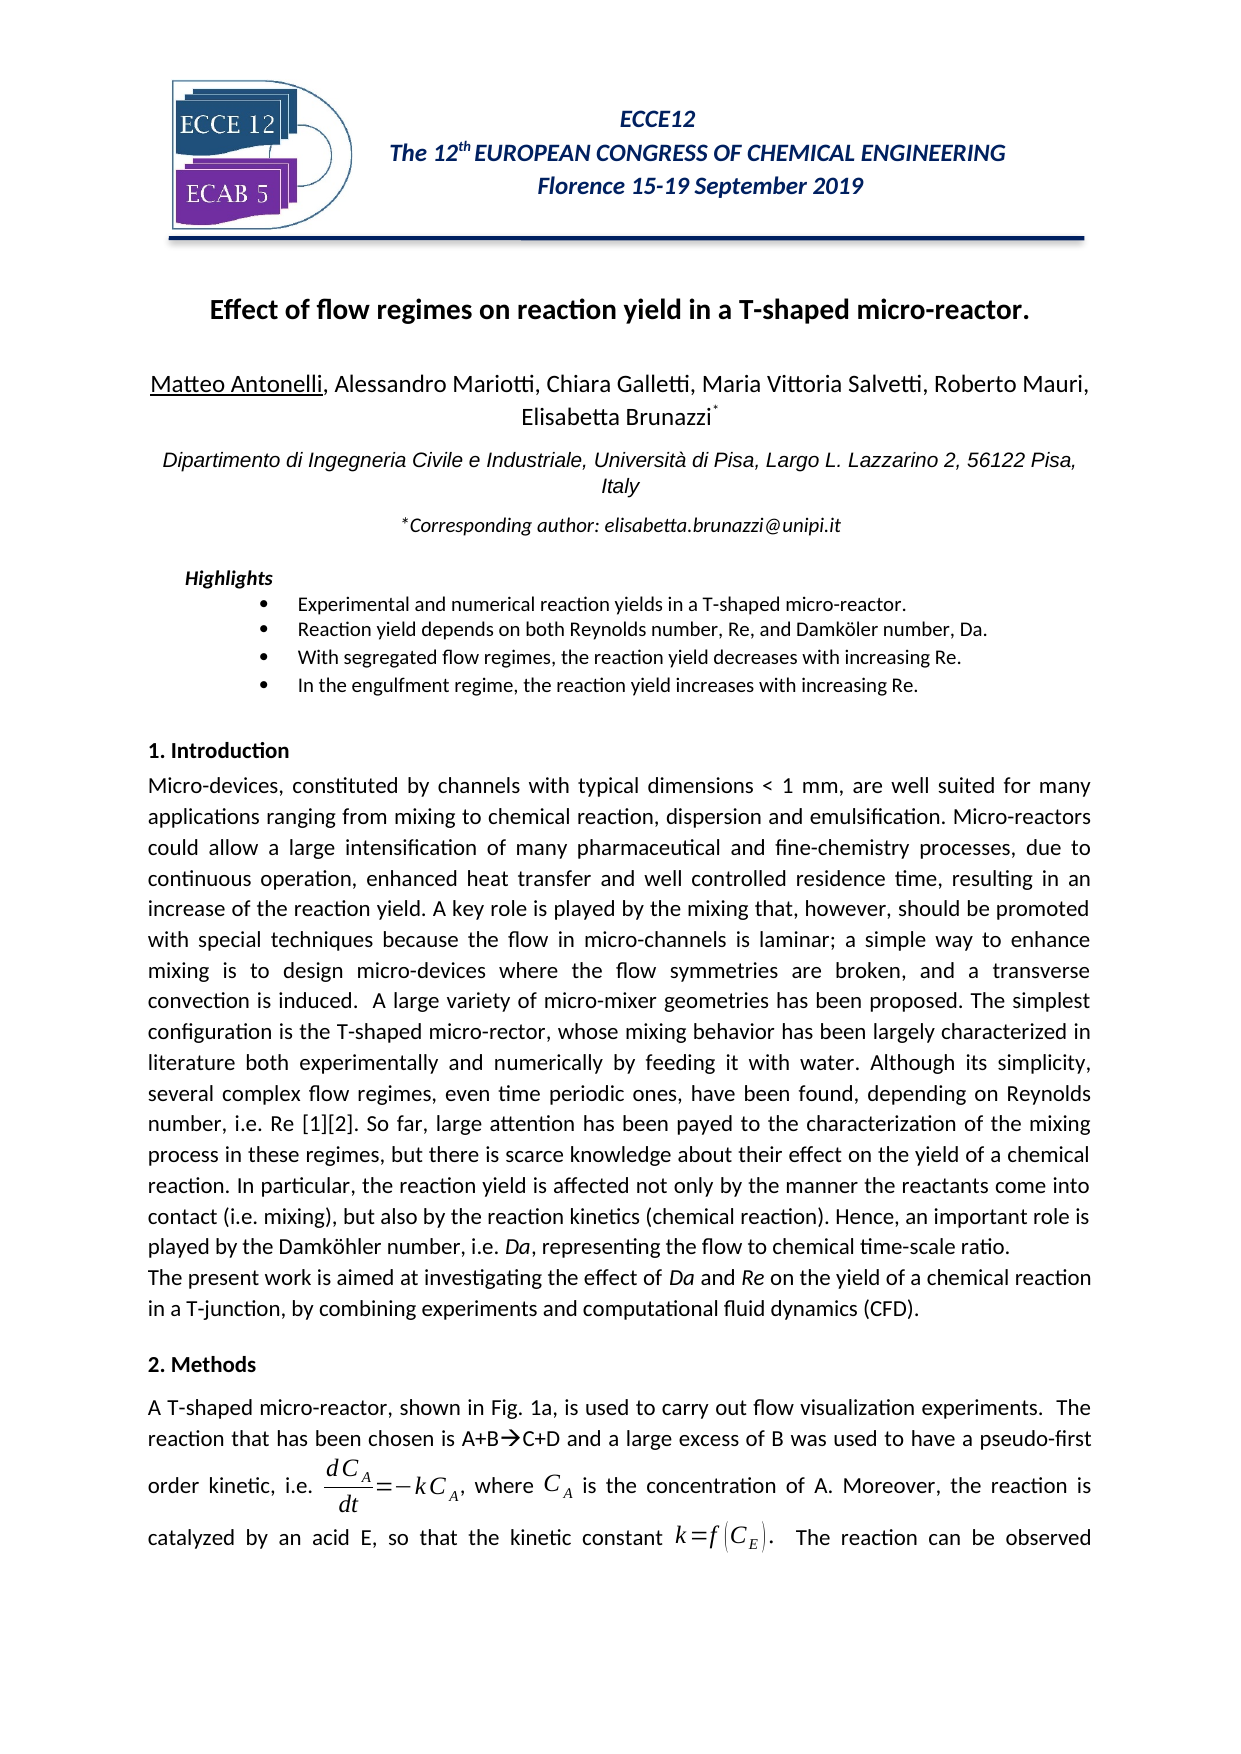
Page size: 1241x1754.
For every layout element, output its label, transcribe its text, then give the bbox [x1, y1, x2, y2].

text *Corresponding author: elisabetta.brunazzi@unipi.it [148, 513, 1092, 538]
text Micro-devices, constituted by channels with typical dimensions < 1 mm, are well suited for many applications ranging from mixing to chemical reaction, dispersion and emulsification. Micro-reactors could allow a large intensification of many pharmaceutical and fine-chemistry processes, due to continuous operation, enhanced heat transfer and well controlled residence time, resulting in an increase of the reaction yield. A key role is played by the mixing that, however, should be promoted with special techniques because the flow in micro-channels is laminar; a simple way to enhance mixing is to design micro-devices where the flow symmetries are broken, and a transverse convection is induced. A large variety of micro-mixer geometries has been proposed. The simplest configuration is the T-shaped micro-rector, whose mixing behavior has been largely characterized in literature both experimentally and numerically by feeding it with water. Although its simplicity, several complex flow regimes, even time periodic ones, have been found, depending on Reynolds number, i.e. Re [1][2]. So far, large attention has been payed to the characterization of the mixing process in these regimes, but there is scarce knowledge about their effect on the yield of a chemical reaction. In particular, the reaction yield is affected not only by the manner the reactants come into contact (i.e. mixing), but also by the reaction kinetics (chemical reaction). Hence, an important role is played by the Damköhler number, i.e. Da, representing the flow to chemical time-scale ratio. [148, 772, 1092, 1261]
list Reaction yield depends on both Reynolds number, Re, and Damköler number, Da. [260, 616, 1092, 642]
text Matteo Antonelli, Alessandro Mariotti, Chiara Galletti, Maria Vittoria Salvetti, Roberto Mauri, Elisabetta Brunazzi* [148, 368, 1092, 432]
list In the engulfment regime, the reaction yield increases with increasing Re. [260, 672, 1017, 698]
text 2. Methods [148, 1350, 1092, 1378]
subtitle Highlights [148, 566, 1092, 591]
text Dipartimento di Ingegneria Civile e Industriale, Università di Pisa, Largo L. Lazzarino 2, 56122 Pisa, Italy [148, 447, 1092, 498]
text Effect of flow regimes on reaction yield in a T-shaped micro-reactor. [148, 291, 1092, 327]
list With segregated flow regimes, the reaction yield decreases with increasing Re. [260, 644, 1092, 670]
text The present work is aimed at investigating the effect of Da and Re on the yield of a chemical reaction in a T-junction, by combining experiments and computational fluid dynamics (CFD). [148, 1263, 1092, 1322]
list Experimental and numerical reaction yields in a T-shaped micro-reactor. [260, 591, 1017, 616]
text 1. Introduction [148, 737, 1092, 764]
picture [171, 79, 353, 230]
